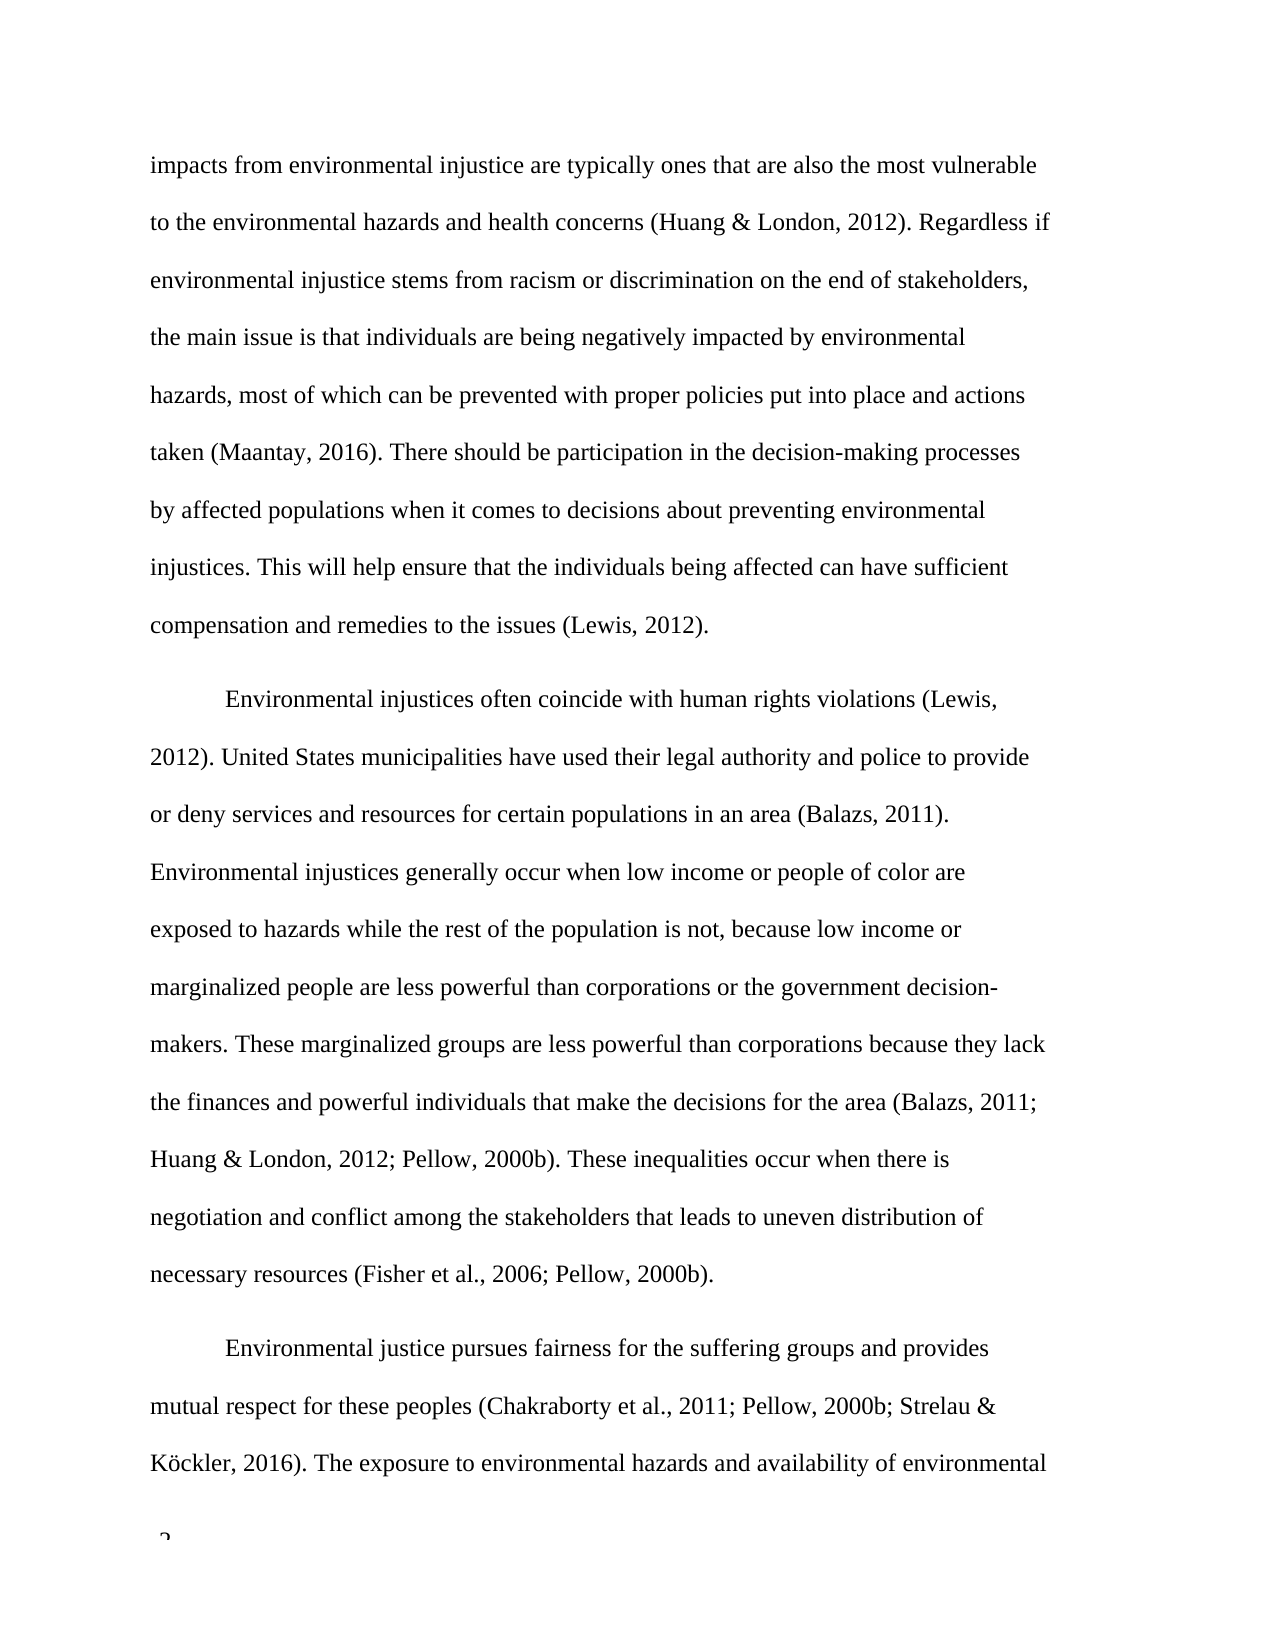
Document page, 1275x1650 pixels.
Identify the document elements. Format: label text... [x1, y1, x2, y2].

text Environmental injustices often coincide with human rights violations (Lewis, 2012). United States municipalities have used their legal authority and police to provide or deny services and resources for certain populations in an area (Balazs, 2011). [150, 684, 1032, 828]
text Environmental justice pursues fairness for the suffering groups and provides mutual respect for these peoples (Chakraborty et al., 2011; Pellow, 2000b; Strelau & Köckler, 2016). The exposure to environmental hazards and availability of environmental [150, 1333, 1052, 1477]
text impacts from environmental injustice are typically ones that are also the most vulnerable to the environmental hazards and health concerns (Huang & London, 2012). Regardless if environmental injustice stems from racism or discrimination on the end of stakeholders, the main issue is that individuals are being negatively impacted by environmental hazards, most of which can be prevented with proper policies put into place and actions taken (Maantay, 2016). There should be participation in the decision-making processes by affected populations when it comes to decisions about preventing environmental injustices. This will help ensure that the individuals being affected can have sufficient compensation and remedies to the issues (Lewis, 2012). [150, 150, 1050, 639]
text Environmental injustices generally occur when low income or people of color are exposed to hazards while the rest of the population is not, because low income or marginalized people are less powerful than corporations or the government decision- makers. These marginalized groups are less powerful than corporations because they lack the finances and powerful individuals that make the decisions for the area (Balazs, 2011; Huang & London, 2012; Pellow, 2000b). These inequalities occur when there is negotiation and conflict among the stakeholders that leads to uneven distribution of necessary resources (Fisher et al., 2006; Pellow, 2000b). [150, 857, 1048, 1288]
